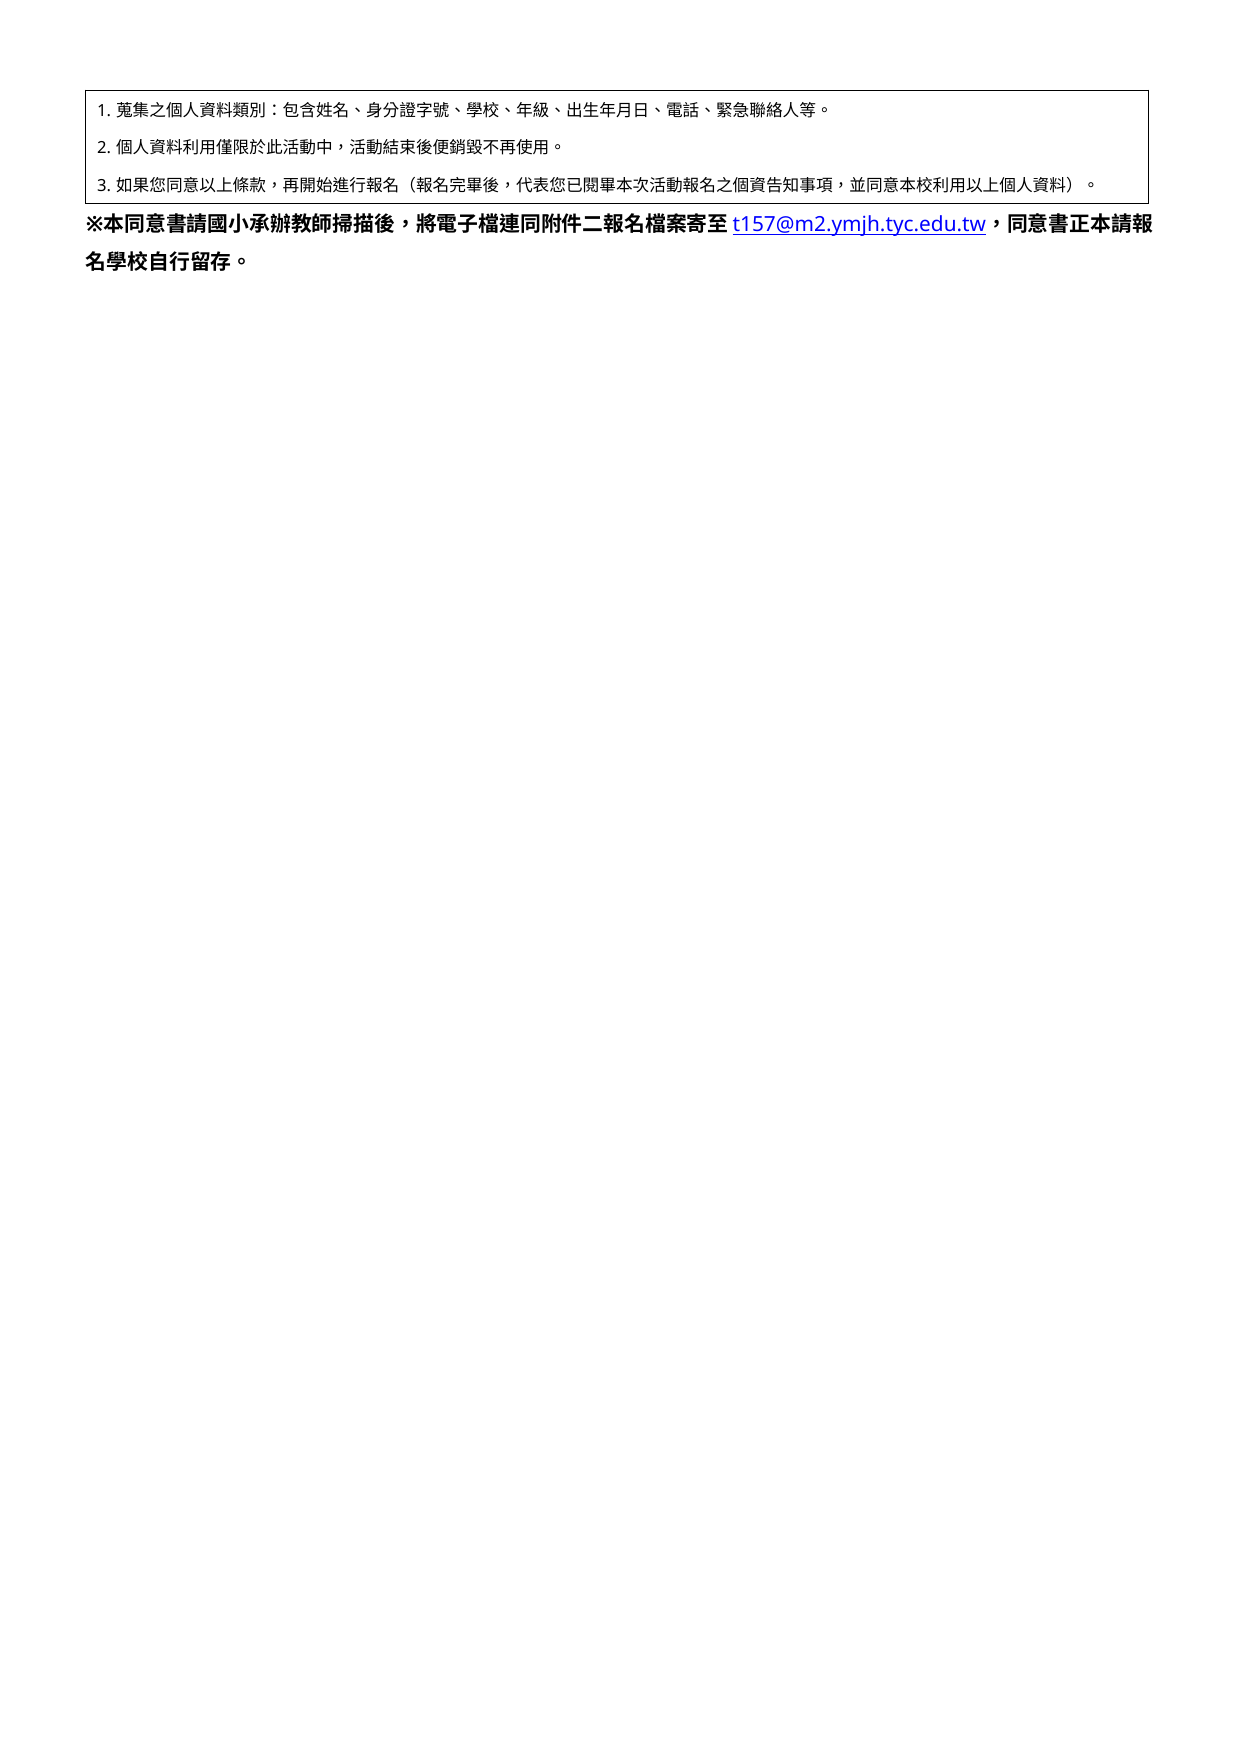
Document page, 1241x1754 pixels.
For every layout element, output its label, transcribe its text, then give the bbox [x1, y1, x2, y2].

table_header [86, 91, 1148, 203]
text ※本同意書請國小承辦教師掃描後，將電子檔連同附件二報名檔案寄至t157@m2.ymjh.tyc.edu.tw，同意書正本請報名學校自行留存。 [86, 204, 1169, 279]
